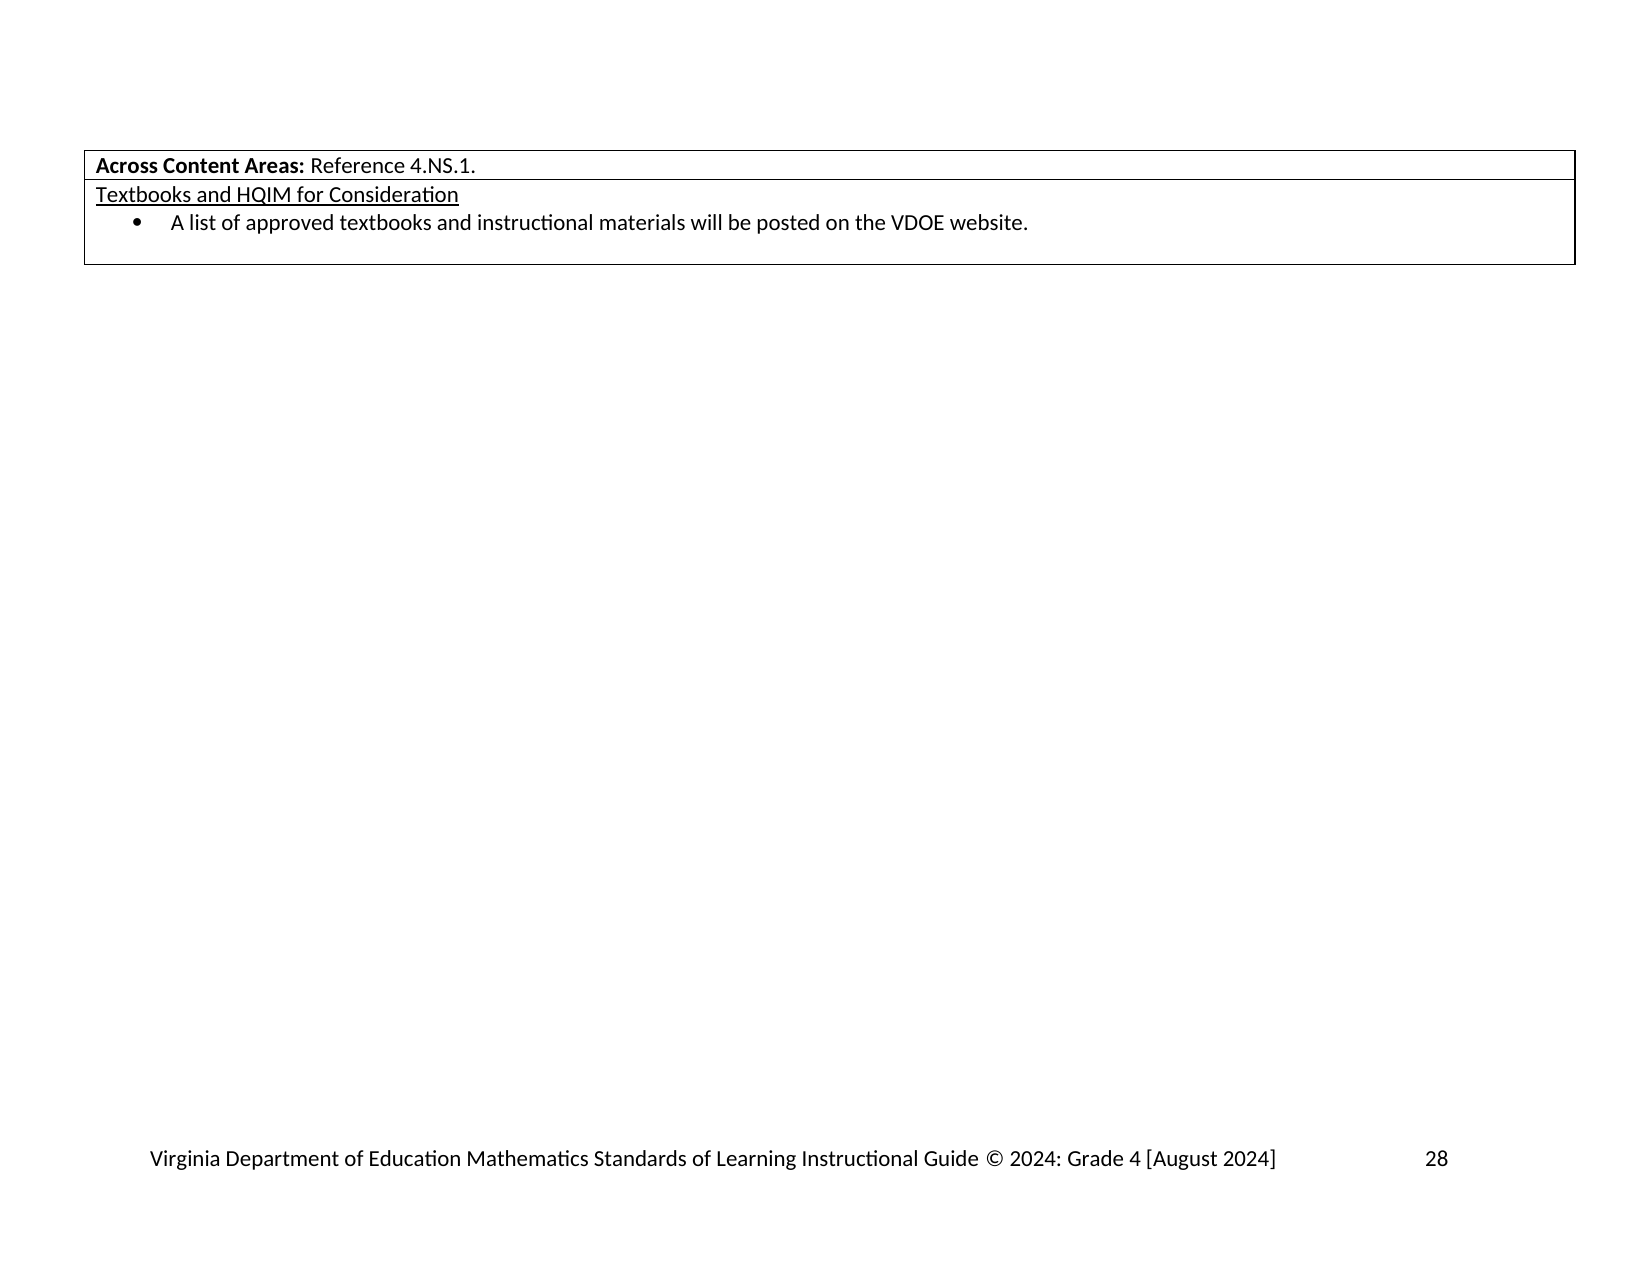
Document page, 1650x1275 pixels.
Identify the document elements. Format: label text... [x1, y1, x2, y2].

table_cell Textbooks and HQIM for Consideration A list of approved textbooks and instructional materials will be posted on the VDOE website. [85, 180, 1574, 264]
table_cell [85, 151, 1574, 179]
